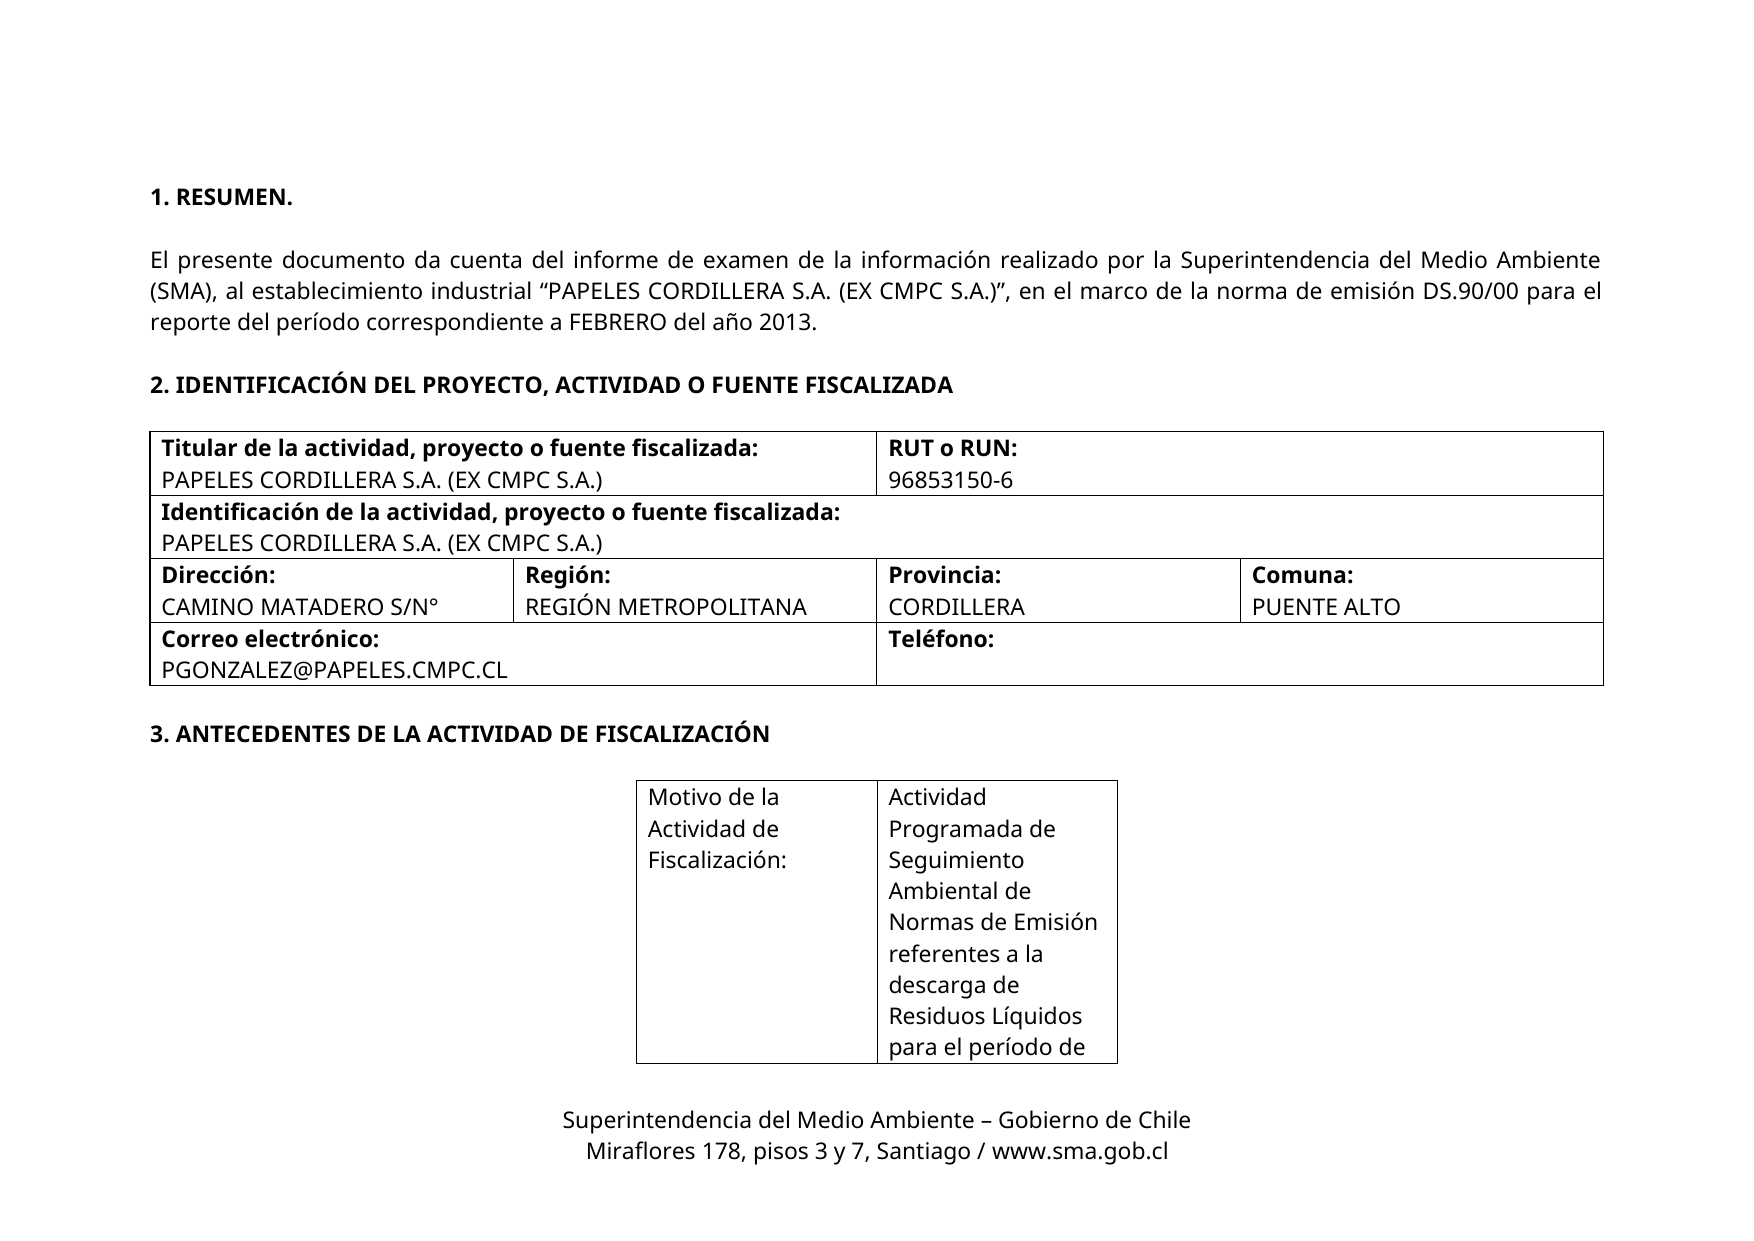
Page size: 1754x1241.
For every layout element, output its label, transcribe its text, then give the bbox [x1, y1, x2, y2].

table_cell Dirección: CAMINO MATADERO S/N° [151, 559, 513, 622]
table_header Titular de la actividad, proyecto o fuente fiscalizada: PAPELES CORDILLERA S.A. (EX CMPC S.A.) [151, 432, 876, 495]
text 3. ANTECEDENTES DE LA ACTIVIDAD DE FISCALIZACIÓN [150, 686, 1604, 749]
table_cell Identificación de la actividad, proyecto o fuente fiscalizada: PAPELES CORDILLERA S.A. (EX CMPC S.A.) [151, 496, 1603, 558]
table_cell Teléfono: [877, 623, 1603, 685]
text 1. RESUMEN. [150, 150, 1604, 212]
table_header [637, 781, 877, 1062]
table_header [878, 781, 1117, 1062]
table_cell Región: REGIÓN METROPOLITANA [514, 559, 876, 622]
text 2. IDENTIFICACIÓN DEL PROYECTO, ACTIVIDAD O FUENTE FISCALIZADA [150, 337, 1604, 400]
table_cell Correo electrónico: PGONZALEZ@PAPELES.CMPC.CL [151, 623, 876, 685]
table_cell Provincia: CORDILLERA [877, 559, 1240, 622]
table_header RUT o RUN: 96853150-6 [877, 432, 1603, 495]
table_cell Comuna: PUENTE ALTO [1241, 559, 1603, 622]
text El presente documento da cuenta del informe de examen de la información realizado por la Superintendencia del Medio Ambiente (SMA), al establecimiento industrial “PAPELES CORDILLERA S.A. (EX CMPC S.A.)”, en el marco de la norma de emisión DS.90/00 para el reporte del período correspondiente a FEBRERO del año 2013. [150, 212, 1604, 337]
